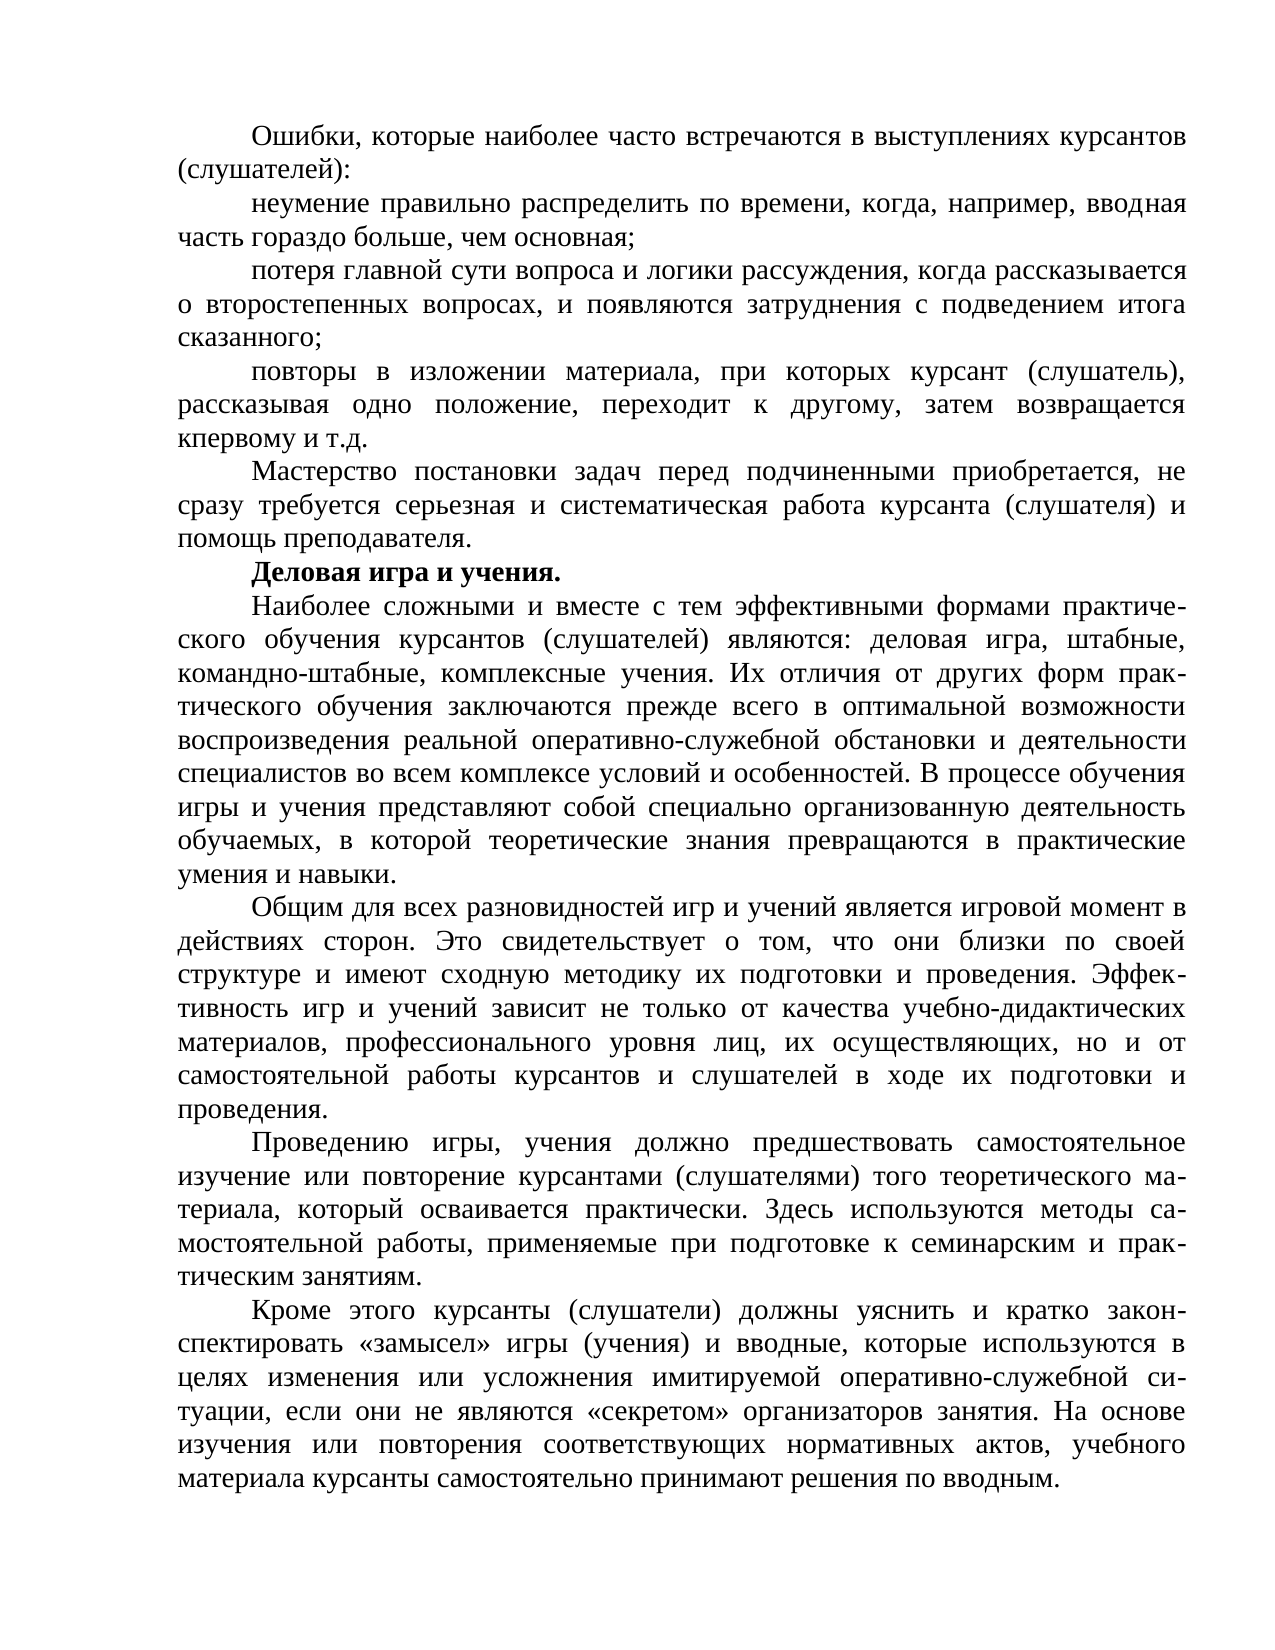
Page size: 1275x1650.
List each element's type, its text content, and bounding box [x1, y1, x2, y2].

text Мастерство постановки задач перед подчиненными приобретается, не сразу требуется серьезная и систематическая работа курсанта (слушателя) и помощь преподавателя. [177, 453, 1186, 554]
text Кроме этого курсанты (слушатели) должны уяснить и кратко законспектировать «замысел» игры (учения) и вводные, которые используются в целях изменения или усложнения имитируемой оперативно-служебной ситуации, если они не являются «секретом» организаторов занятия. На основе изучения или повторения соответствующих нормативных актов, учебного материала курсанты самостоятельно принимают решения по вводным. [177, 1292, 1186, 1493]
text Деловая игра и учения. [177, 554, 1186, 588]
text неумение правильно распределить по времени, когда, например, вводная часть гораздо больше, чем основная; [177, 185, 1186, 252]
text Проведению игры, учения должно предшествовать самостоятельное изучение или повторение курсантами (слушателями) того теоретического материала, который осваивается практически. Здесь используются методы самостоятельной работы, применяемые при подготовке к семинарским и практическим занятиям. [177, 1124, 1186, 1292]
text повторы в изложении материала, при которых курсант (слушатель), рассказывая одно положение, переходит к другому, затем возвращается кпервому и т.д. [177, 353, 1186, 453]
text потеря главной сути вопроса и логики рассуждения, когда рассказывается о второстепенных вопросах, и появляются затруднения с подведением итога сказанного; [177, 252, 1186, 353]
text Наиболее сложными и вместе с тем эффективными формами практического обучения курсантов (слушателей) являются: деловая игра, штабные, командно-штабные, комплексные учения. Их отличия от других форм практического обучения заключаются прежде всего в оптимальной возможности воспроизведения реальной оперативно-служебной обстановки и деятельности специалистов во всем комплексе условий и особенностей. В процессе обучения игры и учения представляют собой специально организованную деятельность обучаемых, в которой теоретические знания превращаются в практические умения и навыки. [177, 588, 1186, 889]
text Общим для всех разновидностей игр и учений является игровой момент в действиях сторон. Это свидетельствует о том, что они близки по своей структуре и имеют сходную методику их подготовки и проведения. Эффективность игр и учений зависит не только от качества учебно-дидактических материалов, профессионального уровня лиц, их осуществляющих, но и от самостоятельной работы курсантов и слушателей в ходе их подготовки и проведения. [177, 889, 1186, 1124]
text Ошибки, которые наиболее часто встречаются в выступлениях курсантов (слушателей): [177, 118, 1186, 185]
